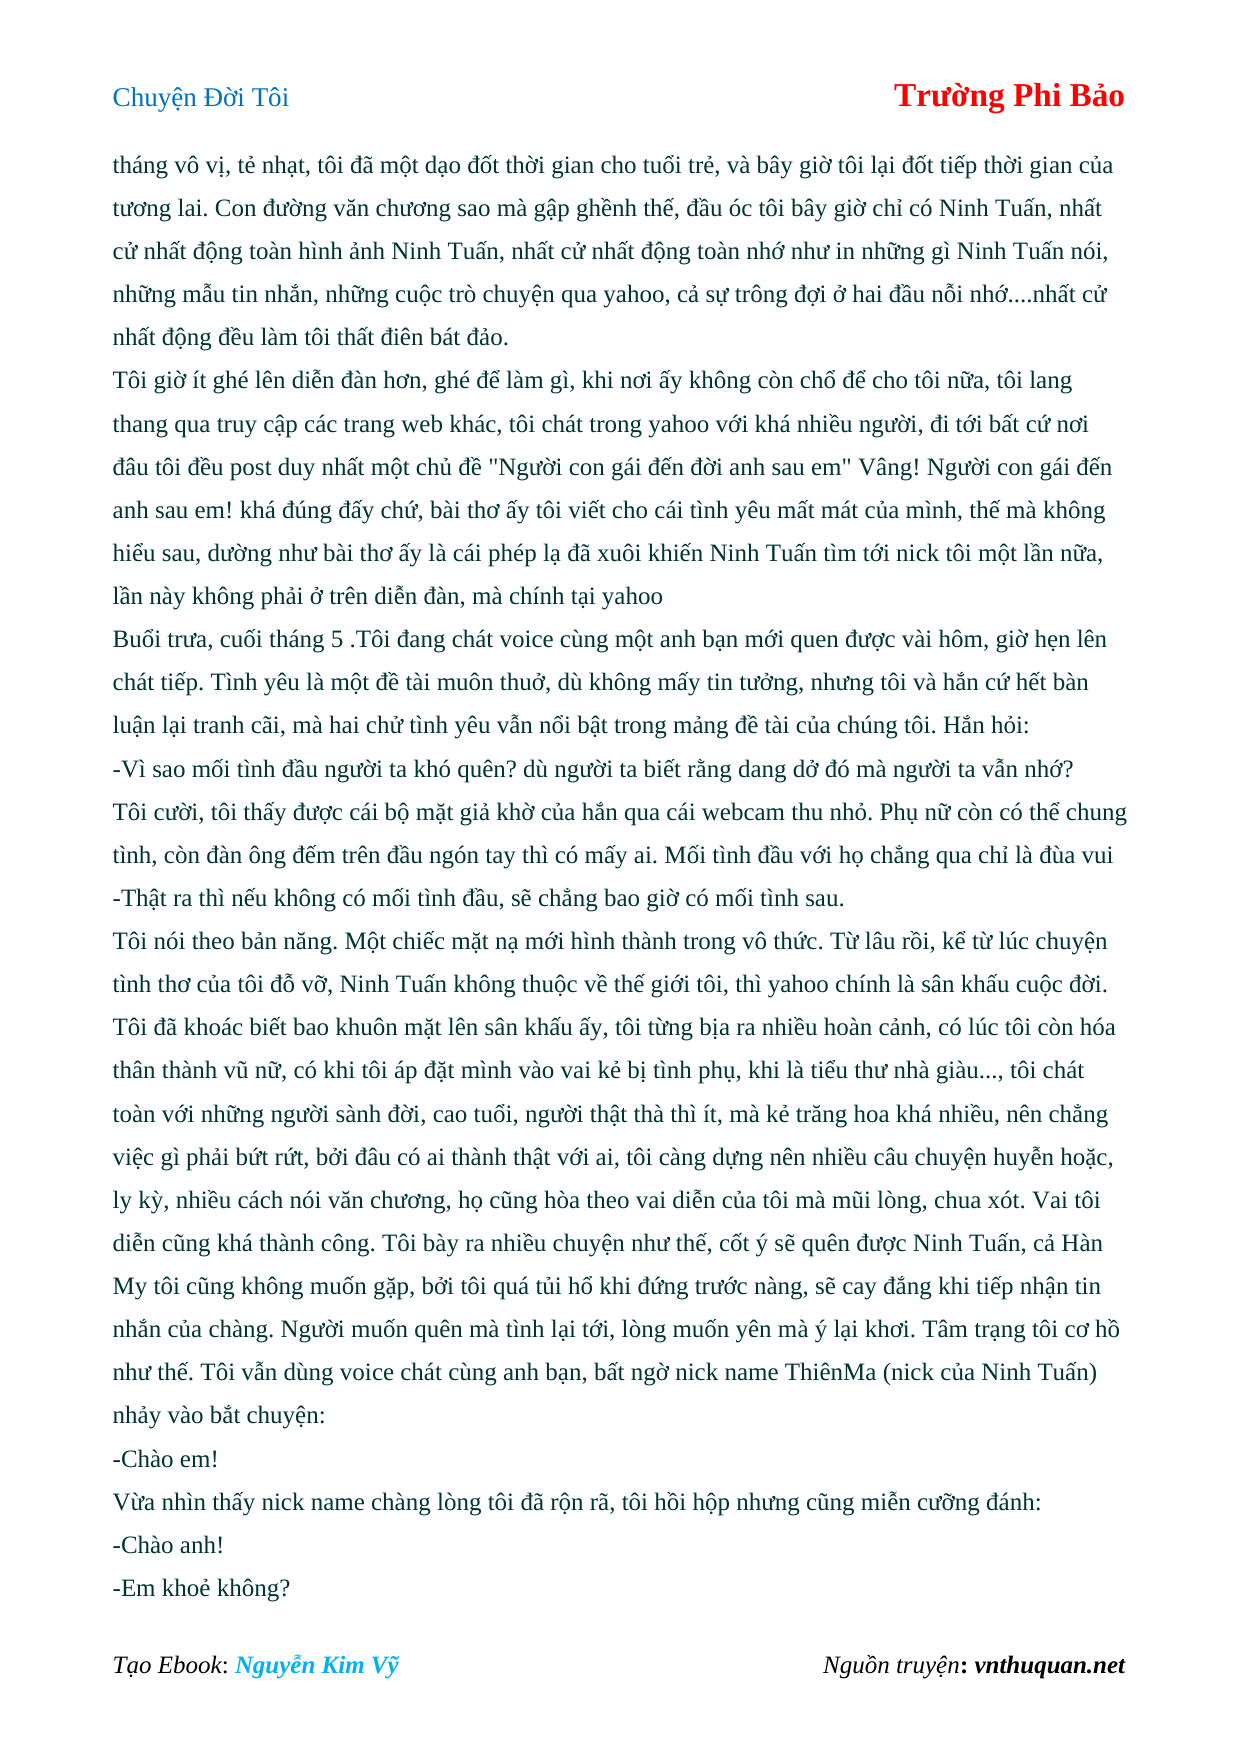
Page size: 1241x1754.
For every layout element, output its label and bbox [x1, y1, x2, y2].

text [112, 150, 1128, 1602]
